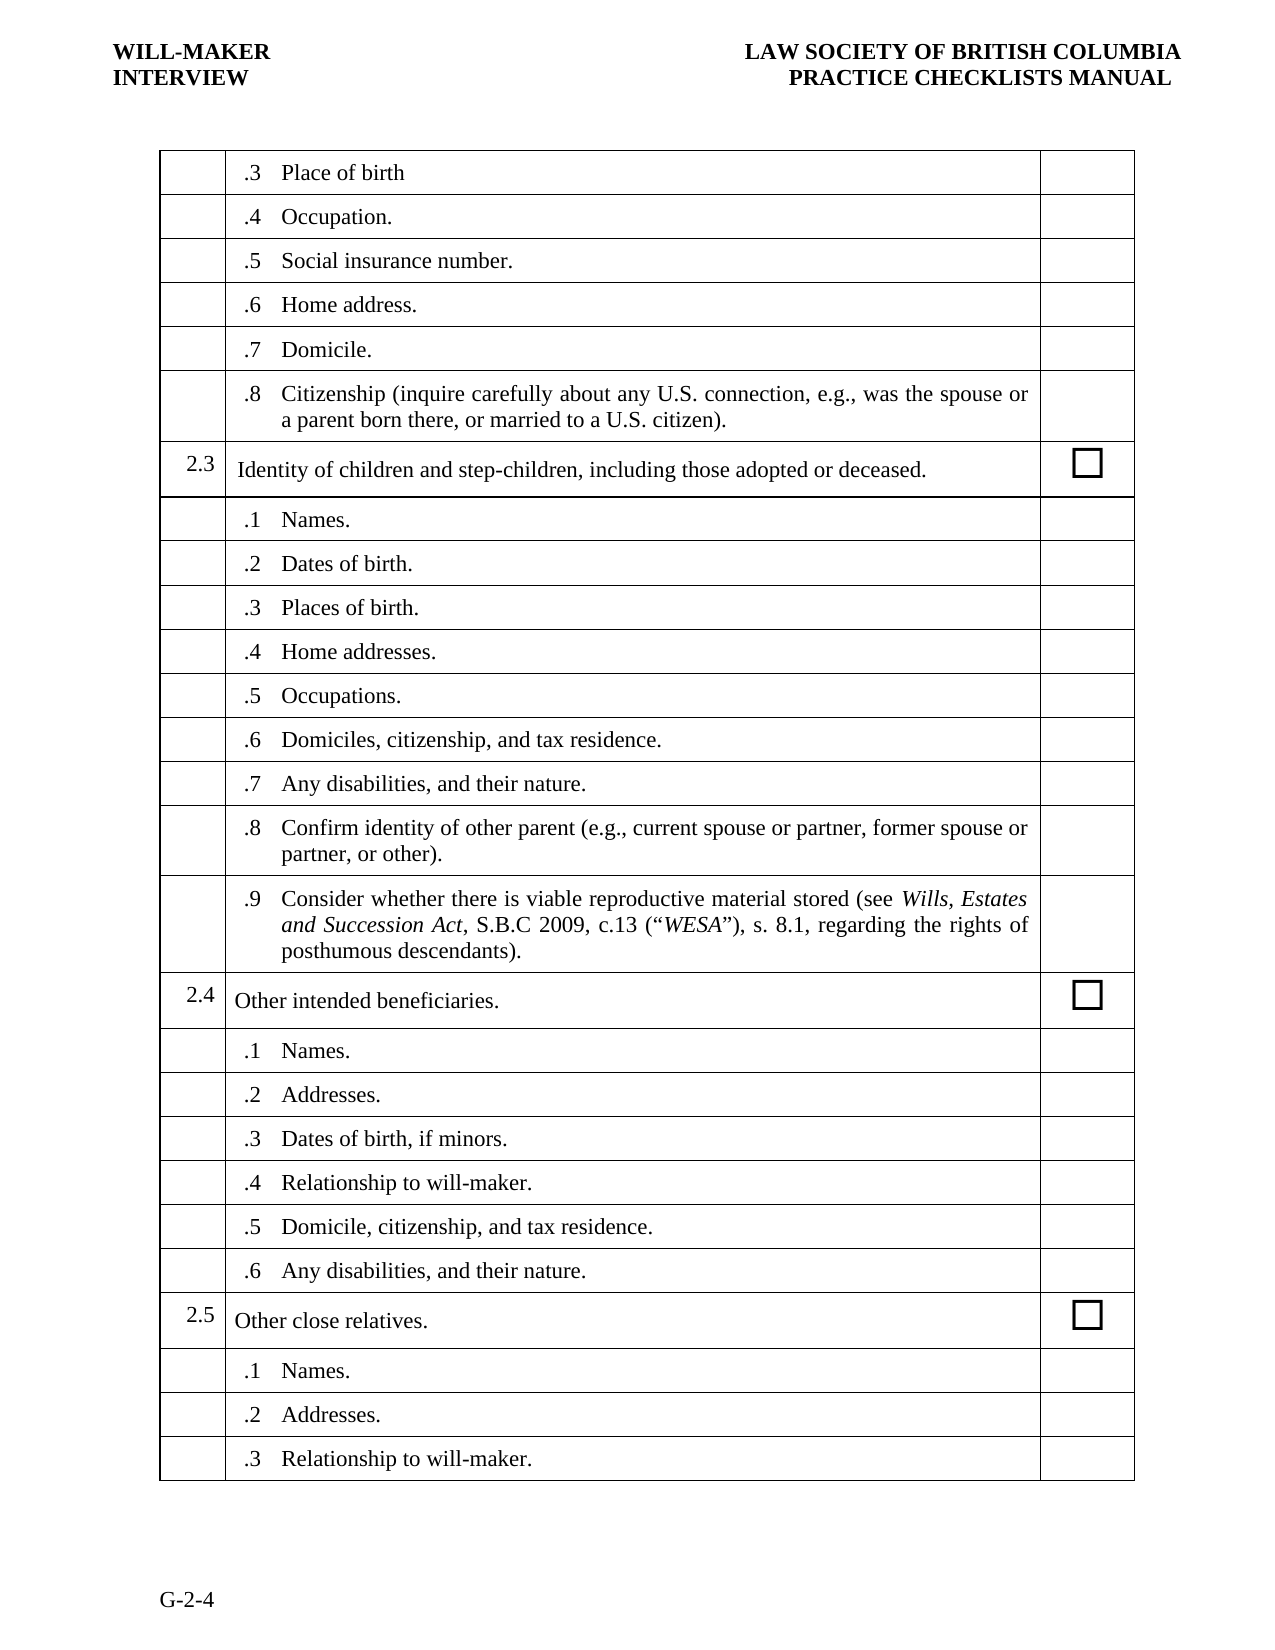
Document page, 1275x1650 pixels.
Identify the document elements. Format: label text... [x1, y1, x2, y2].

table_cell [161, 239, 225, 282]
table_cell [1041, 1029, 1134, 1072]
table_cell 2.5 [161, 1293, 225, 1348]
table_cell .6 Home address. [226, 283, 1040, 326]
table_cell .6 Any disabilities, and their nature. [226, 1249, 1040, 1292]
table_cell [161, 327, 225, 370]
table_cell .2 Addresses. [226, 1393, 1040, 1436]
table_cell [1041, 151, 1134, 194]
table_cell [1041, 1293, 1134, 1348]
table_cell [161, 674, 225, 717]
table_cell .3 Place of birth [226, 151, 1040, 194]
table_cell [1041, 762, 1134, 805]
table_cell [1041, 195, 1134, 238]
table_cell [161, 762, 225, 805]
table_cell [161, 1437, 225, 1480]
table_cell .5 Domicile, citizenship, and tax residence. [226, 1205, 1040, 1248]
table_cell .1 Names. [226, 498, 1040, 540]
table_cell [1041, 1117, 1134, 1160]
table_cell 2.4 [161, 973, 225, 1028]
table_cell [1041, 327, 1134, 370]
table_cell [1041, 1437, 1134, 1480]
table_cell [161, 371, 225, 441]
table_cell [161, 1249, 225, 1292]
table_cell [161, 1029, 225, 1072]
table_cell .8 Confirm identity of other parent (e.g., current spouse or partner, former spouse or partner, or other). [226, 806, 1040, 875]
table_cell [161, 195, 225, 238]
table_cell [161, 876, 225, 972]
table_cell [1041, 630, 1134, 673]
table_cell [1041, 1073, 1134, 1116]
table_cell [161, 498, 225, 540]
table_cell .2 Addresses. [226, 1073, 1040, 1116]
table_cell [161, 1161, 225, 1204]
table_cell .7 Any disabilities, and their nature. [226, 762, 1040, 805]
table_cell [161, 630, 225, 673]
table_cell [1041, 973, 1134, 1028]
table_cell [161, 283, 225, 326]
table_cell [161, 1393, 225, 1436]
table_cell .5 Occupations. [226, 674, 1040, 717]
table_cell .3 Dates of birth, if minors. [226, 1117, 1040, 1160]
table_cell [1041, 1205, 1134, 1248]
table_cell .2 Dates of birth. [226, 541, 1040, 584]
table_cell [161, 1073, 225, 1116]
table_cell [161, 586, 225, 628]
table_cell .3 Places of birth. [226, 586, 1040, 628]
table_cell [1041, 541, 1134, 584]
table_cell .9 Consider whether there is viable reproductive material stored (see Wills, Estates and Succession Act, S.B.C 2009, c.13 (“WESA”), s. 8.1, regarding the rights of posthumous descendants). [226, 876, 1040, 972]
table_cell [161, 806, 225, 875]
table_cell .4 Home addresses. [226, 630, 1040, 673]
table_cell [1041, 371, 1134, 441]
table_cell .1 Names. [226, 1349, 1040, 1392]
table_cell [161, 151, 225, 194]
table_cell [1041, 586, 1134, 628]
table_cell .7 Domicile. [226, 327, 1040, 370]
table_cell [161, 1205, 225, 1248]
table_cell .3 Relationship to will-maker. [226, 1437, 1040, 1480]
table_cell [161, 1349, 225, 1392]
table_cell Other intended beneficiaries. [226, 973, 1040, 1028]
table_cell [161, 718, 225, 761]
table_cell [1041, 806, 1134, 875]
table_cell [1041, 1349, 1134, 1392]
table_cell [1041, 718, 1134, 761]
table_cell [161, 1117, 225, 1160]
table_cell Other close relatives. [226, 1293, 1040, 1348]
table_cell .4 Occupation. [226, 195, 1040, 238]
table_cell .8 Citizenship (inquire carefully about any U.S. connection, e.g., was the spouse or a parent born there, or married to a U.S. citizen). [226, 371, 1040, 441]
table_cell .5 Social insurance number. [226, 239, 1040, 282]
table_cell Identity of children and step-children, including those adopted or deceased. [226, 442, 1040, 496]
table_cell .6 Domiciles, citizenship, and tax residence. [226, 718, 1040, 761]
table_cell .1 Names. [226, 1029, 1040, 1072]
table_cell [1041, 876, 1134, 972]
table_cell [1041, 239, 1134, 282]
table_cell [1041, 498, 1134, 540]
table_cell [1041, 674, 1134, 717]
table_cell [1041, 1161, 1134, 1204]
table_cell [1041, 442, 1134, 496]
table_cell [1041, 1393, 1134, 1436]
table_cell [1041, 1249, 1134, 1292]
table_cell [161, 541, 225, 584]
table_cell [1041, 283, 1134, 326]
table_cell .4 Relationship to will-maker. [226, 1161, 1040, 1204]
table_cell 2.3 [161, 442, 225, 496]
